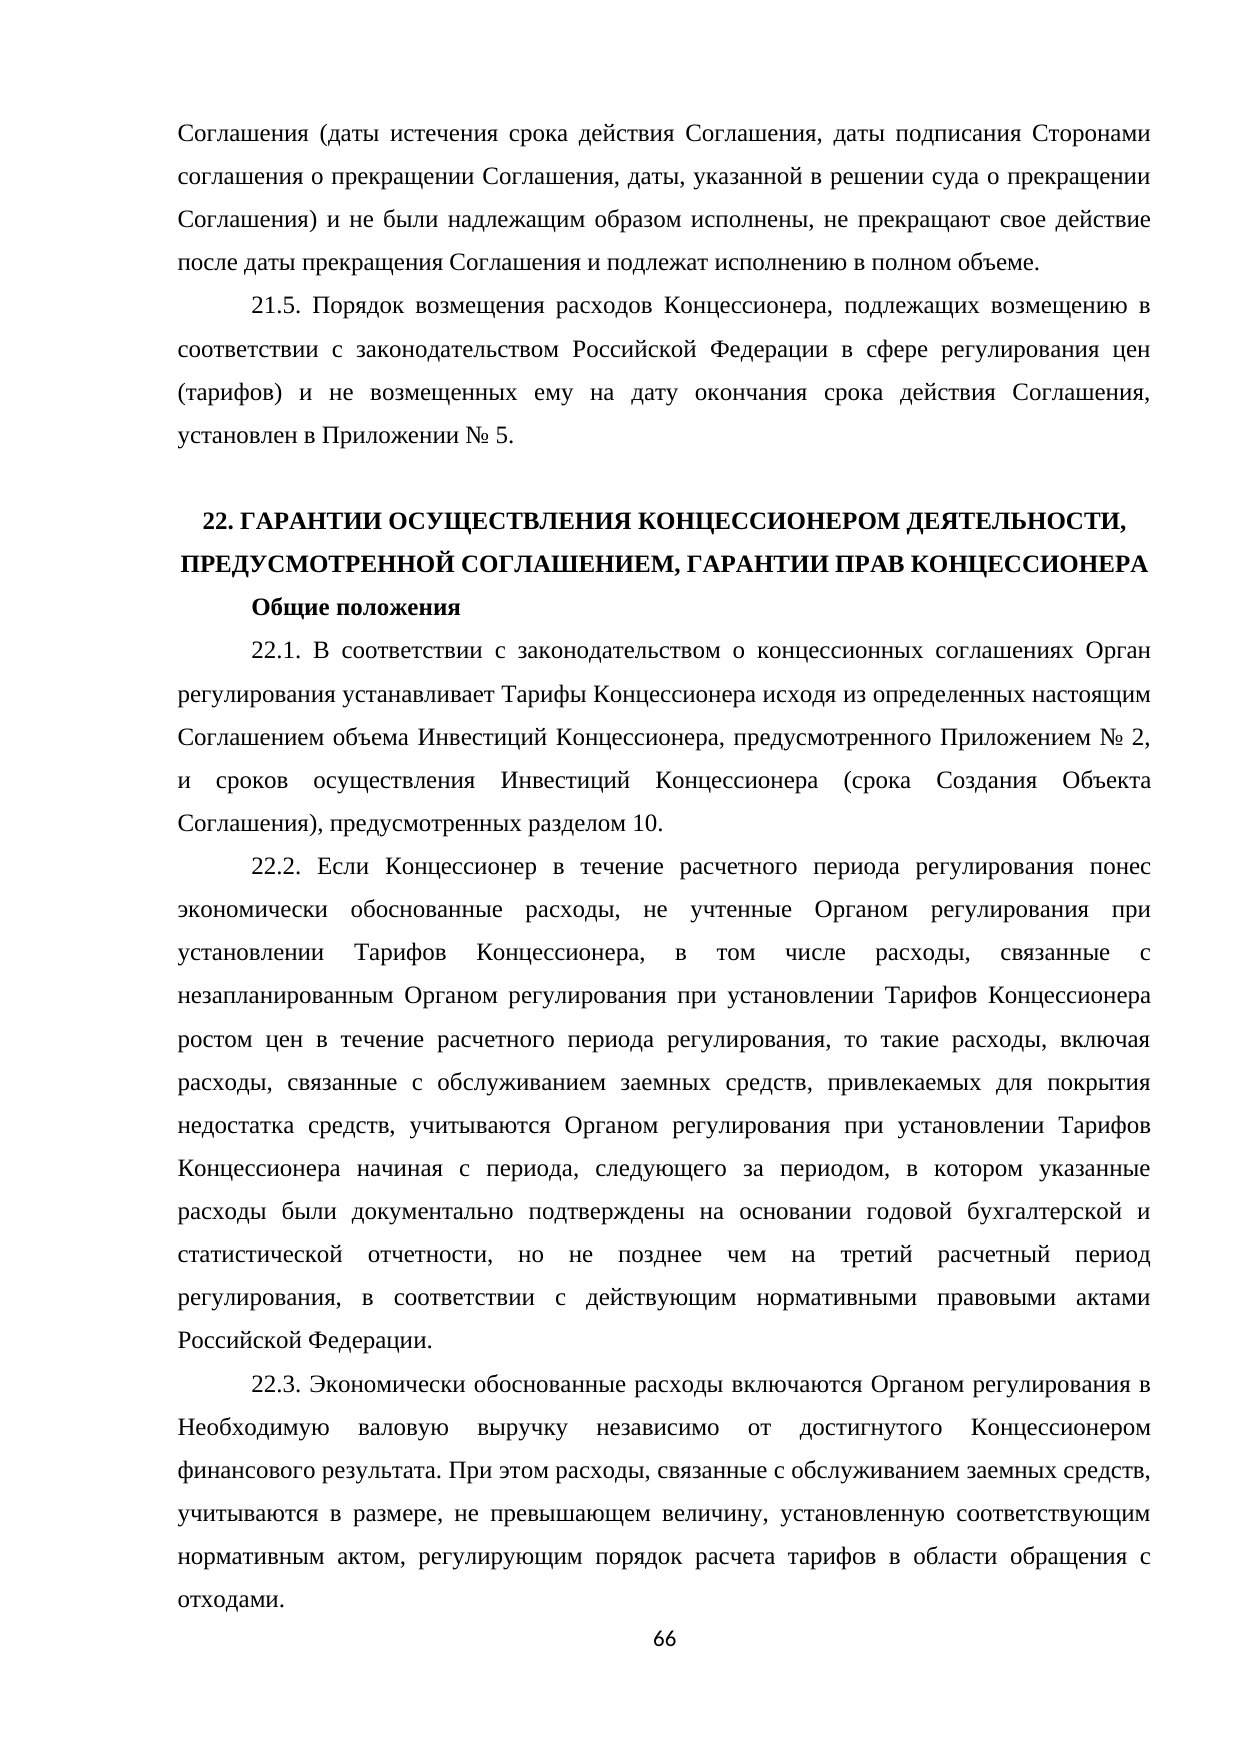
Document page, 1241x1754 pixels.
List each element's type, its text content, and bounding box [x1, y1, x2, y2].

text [177, 118, 1152, 276]
text 22. ГАРАНТИИ ОСУЩЕСТВЛЕНИЯ КОНЦЕССИОНЕРОМ ДЕЯТЕЛЬНОСТИ, ПРЕДУСМОТРЕННОЙ СОГЛАШЕНИЕМ, ГАРАНТИИ ПРАВ КОНЦЕССИОНЕРА [177, 506, 1152, 578]
text 22.2. Если Концессионер в течение расчетного периода регулирования понес экономически обоснованные расходы, не учтенные Органом регулирования при установлении Тарифов Концессионера, в том числе расходы, связанные с незапланированным Органом регулирования при установлении Тарифов Концессионера ростом цен в течение расчетного периода регулирования, то такие расходы, включая расходы, связанные с обслуживанием заемных средств, привлекаемых для покрытия недостатка средств, учитываются Органом регулирования при установлении Тарифов Концессионера начиная с периода, следующего за периодом, в котором указанные расходы были документально подтверждены на основании годовой бухгалтерской и статистической отчетности, но не позднее чем на третий расчетный период регулирования, в соответствии с действующим нормативными правовыми актами Российской Федерации. [177, 851, 1152, 1354]
text Общие положения [177, 592, 1152, 621]
text 22.3. Экономически обоснованные расходы включаются Органом регулирования в Необходимую валовую выручку независимо от достигнутого Концессионером финансового результата. При этом расходы, связанные с обслуживанием заемных средств, учитываются в размере, не превышающем величину, установленную соответствующим нормативным актом, регулирующим порядок расчета тарифов в области обращения с отходами. [177, 1369, 1152, 1613]
text 21.5. Порядок возмещения расходов Концессионера, подлежащих возмещению в соответствии с законодательством Российской Федерации в сфере регулирования цен (тарифов) и не возмещенных ему на дату окончания срока действия Соглашения, установлен в Приложении № 5. [177, 291, 1152, 449]
text 22.1. В соответствии с законодательством о концессионных соглашениях Орган регулирования устанавливает Тарифы Концессионера исходя из определенных настоящим Соглашением объема Инвестиций Концессионера, предусмотренного Приложением № 2, и сроков осуществления Инвестиций Концессионера (срока Создания Объекта Соглашения), предусмотренных разделом 10. [177, 636, 1152, 837]
